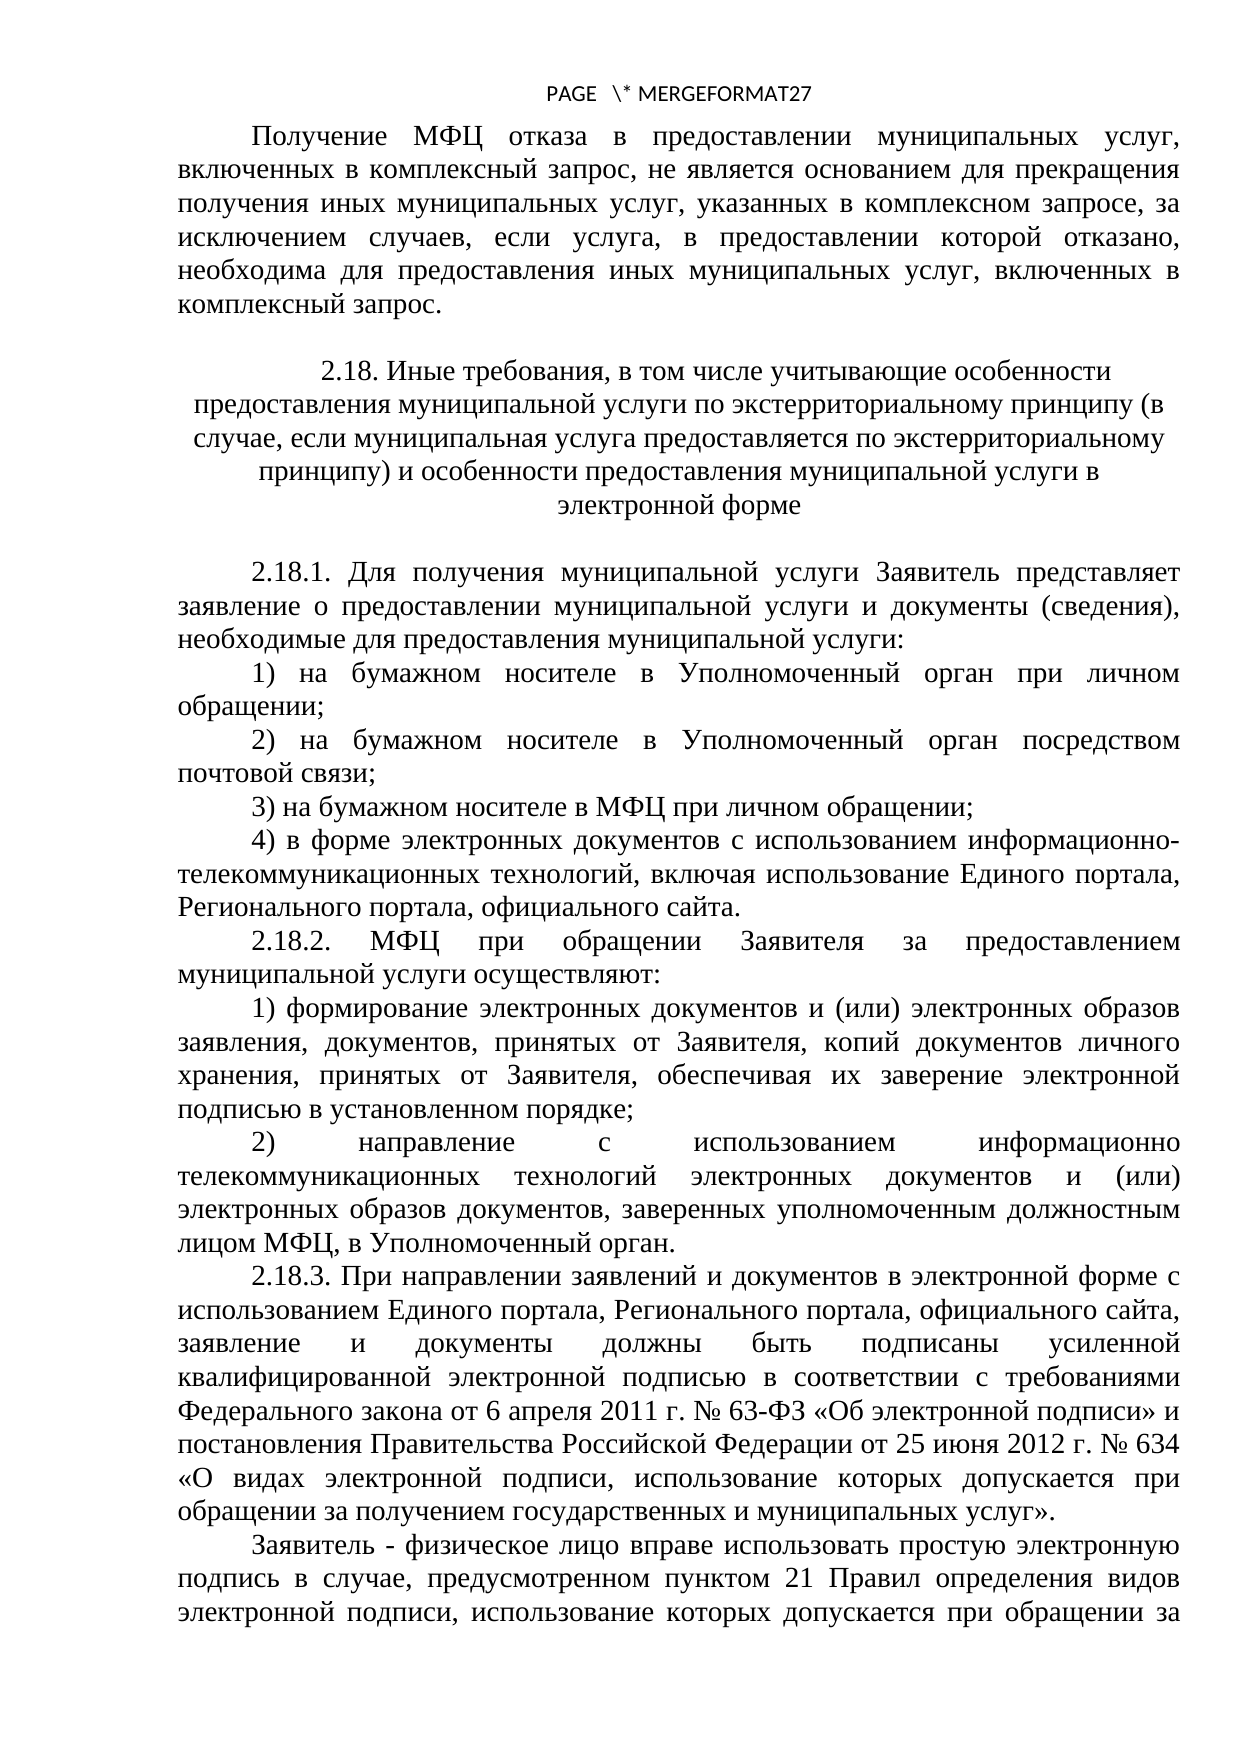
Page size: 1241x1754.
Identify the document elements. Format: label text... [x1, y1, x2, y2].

text 4) в форме электронных документов с использованием информационно-телекоммуникационных технологий, включая использование Единого портала, Регионального портала, официального сайта. [177, 822, 1181, 923]
text 1) формирование электронных документов и (или) электронных образов заявления, документов, принятых от Заявителя, копий документов личного хранения, принятых от Заявителя, обеспечивая их заверение электронной подписью в установленном порядке; [177, 990, 1181, 1124]
text 3) на бумажном носителе в МФЦ при личном обращении; [177, 789, 1181, 822]
text Получение МФЦ отказа в предоставлении муниципальных услуг, включенных в комплексный запрос, не является основанием для прекращения получения иных муниципальных услуг, указанных в комплексном запросе, за исключением случаев, если услуга, в предоставлении которой отказано, необходима для предоставления иных муниципальных услуг, включенных в комплексный запрос. [177, 118, 1181, 319]
text 2) на бумажном носителе в Уполномоченный орган посредством почтовой связи; [177, 722, 1181, 789]
text 2.18.1. Для получения муниципальной услуги Заявитель представляет заявление о предоставлении муниципальной услуги и документы (сведения), необходимые для предоставления муниципальной услуги: [177, 554, 1181, 655]
text 2.18.3. При направлении заявлений и документов в электронной форме с использованием Единого портала, Регионального портала, официального сайта, заявление и документы должны быть подписаны усиленной квалифицированной электронной подписью в соответствии с требованиями Федерального закона от 6 апреля 2011 г. № 63-ФЗ «Об электронной подписи» и постановления Правительства Российской Федерации от 25 июня 2012 г. № 634 «О видах электронной подписи, использование которых допускается при обращении за получением государственных и муниципальных услуг». [177, 1258, 1181, 1527]
text 2) направление с использованием информационно телекоммуникационных технологий электронных документов и (или) электронных образов документов, заверенных уполномоченным должностным лицом МФЦ, в Уполномоченный орган. [177, 1124, 1181, 1258]
text 2.18. Иные требования, в том числе учитывающие особенности предоставления муниципальной услуги по экстерриториальному принципу (в случае, если муниципальная услуга предоставляется по экстерриториальному принципу) и особенности предоставления муниципальной услуги в электронной форме [177, 353, 1181, 521]
text 1) на бумажном носителе в Уполномоченный орган при личном обращении; [177, 655, 1181, 722]
text 2.18.2. МФЦ при обращении Заявителя за предоставлением муниципальной услуги осуществляют: [177, 923, 1181, 990]
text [177, 1527, 1181, 1627]
